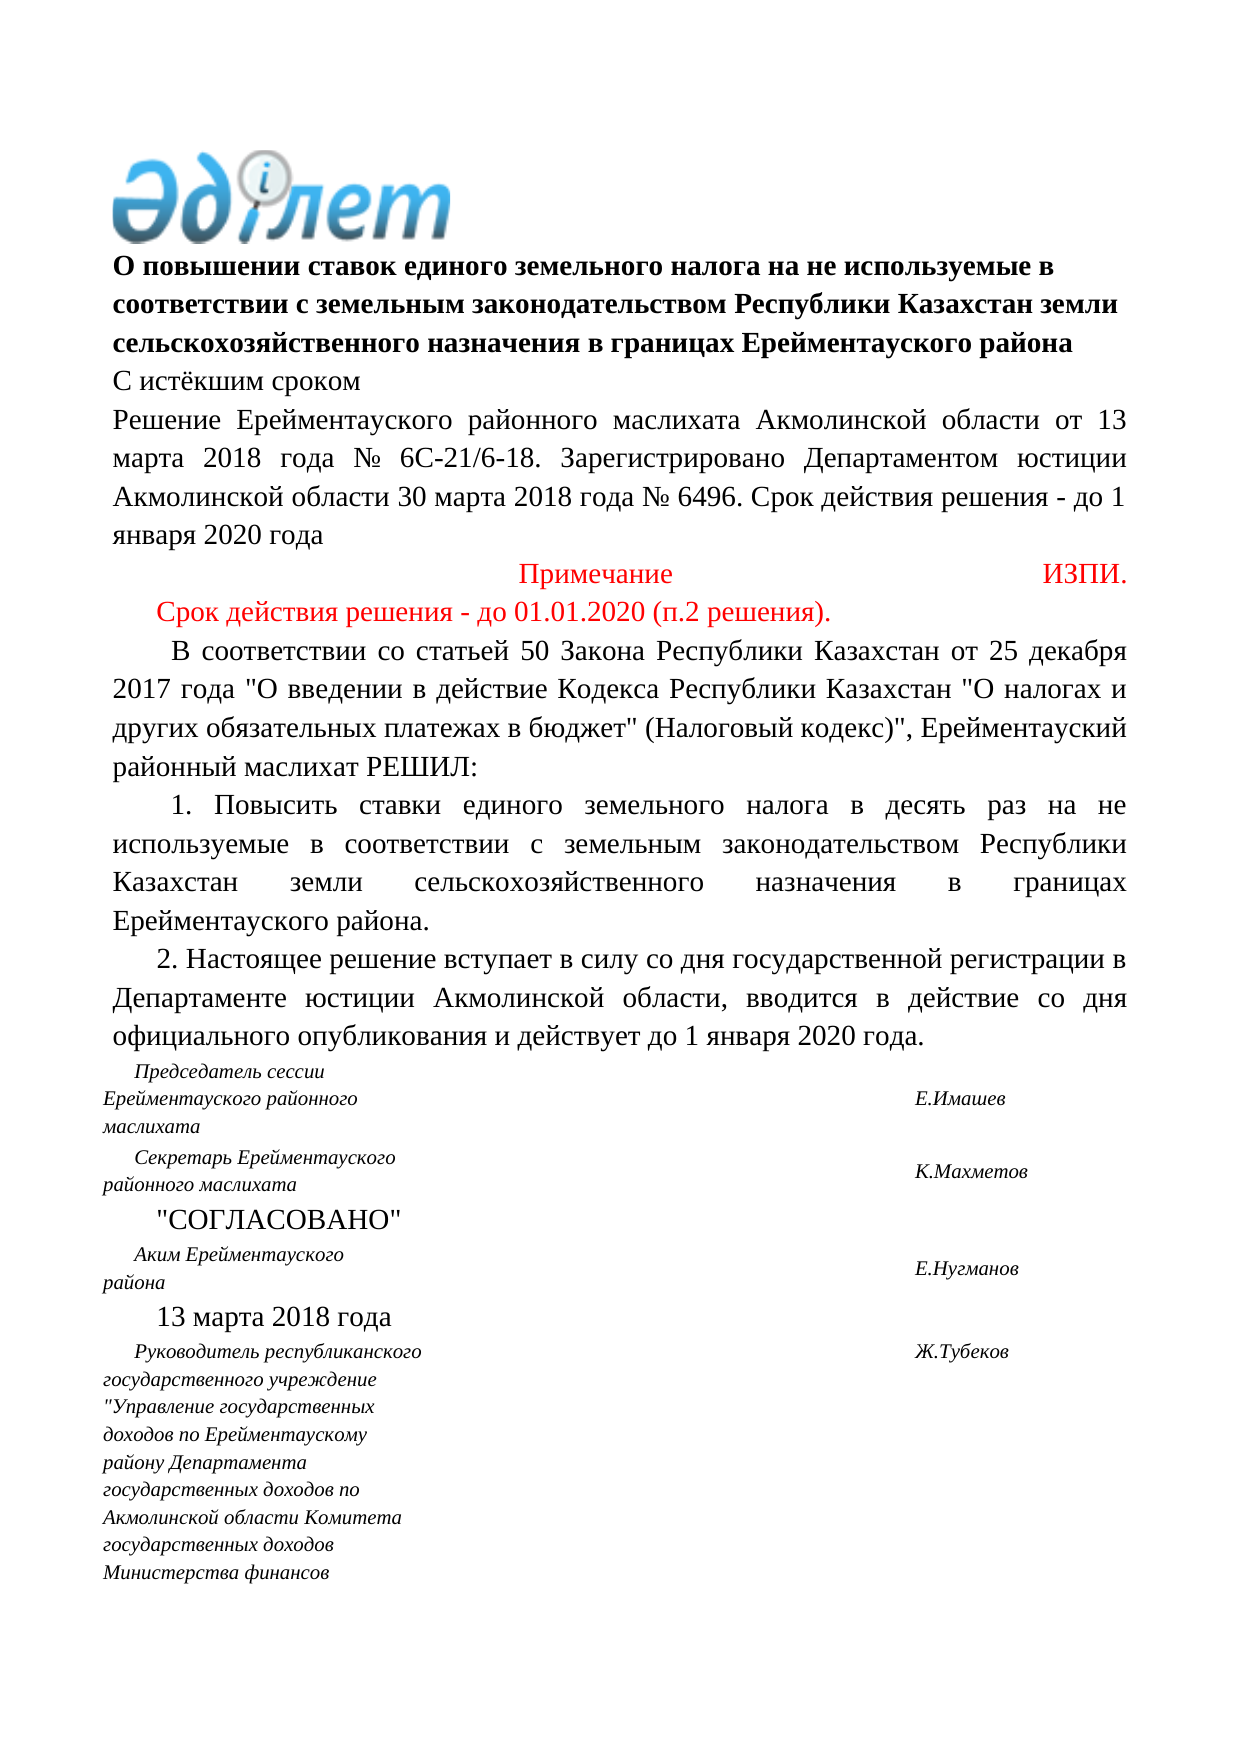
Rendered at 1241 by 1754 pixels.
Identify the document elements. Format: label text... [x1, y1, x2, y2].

table_header Председатель сессии Ерейментауского районного маслихата [101, 1057, 913, 1143]
text О повышении ставок единого земельного налога на не используемые в соответствии с земельным законодательством Республики Казахстан земли сельскохозяйственного назначения в границах Ерейментауского района [112, 248, 1128, 358]
text 2. Настоящее решение вступает в силу со дня государственной регистрации в Департаменте юстиции Акмолинской области, вводится в действие со дня официального опубликования и действует до 1 января 2020 года. [112, 941, 1128, 1052]
table_header Е.Нугманов [913, 1240, 1240, 1299]
picture [112, 150, 451, 244]
text 1. Повысить ставки единого земельного налога в десять раз на не используемые в соответствии с земельным законодательством Республики Казахстан земли сельскохозяйственного назначения в границах Ерейментауского района. [112, 787, 1128, 936]
text "СОГЛАСОВАНО" [112, 1202, 1128, 1235]
text Решение Ерейментауского районного маслихата Акмолинской области от 13 марта 2018 года № 6С-21/6-18. Зарегистрировано Департаментом юстиции Акмолинской области 30 марта 2018 года № 6496. Срок действия решения - до 1 января 2020 года [112, 402, 1128, 551]
table_cell Секретарь Ерейментауского районного маслихата [101, 1143, 913, 1202]
table_header Аким Ерейментауского района [101, 1240, 913, 1299]
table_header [101, 1338, 913, 1586]
text С истёкшим сроком [112, 363, 1128, 397]
text В соответствии со статьей 50 Закона Республики Казахстан от 25 декабря 2017 года "О введении в действие Кодекса Республики Казахстан "О налогах и других обязательных платежах в бюджет" (Налоговый кодекс)", Ерейментауский районный маслихат РЕШИЛ: [112, 633, 1128, 782]
table_cell К.Махметов [913, 1143, 1240, 1202]
text Примечание ИЗПИ. Срок действия решения - до 01.01.2020 (п.2 решения). [112, 556, 1128, 628]
table_header Е.Имашев [913, 1057, 1240, 1143]
text 13 марта 2018 года [112, 1299, 1128, 1333]
table_header Ж.Тубеков [913, 1338, 1240, 1586]
